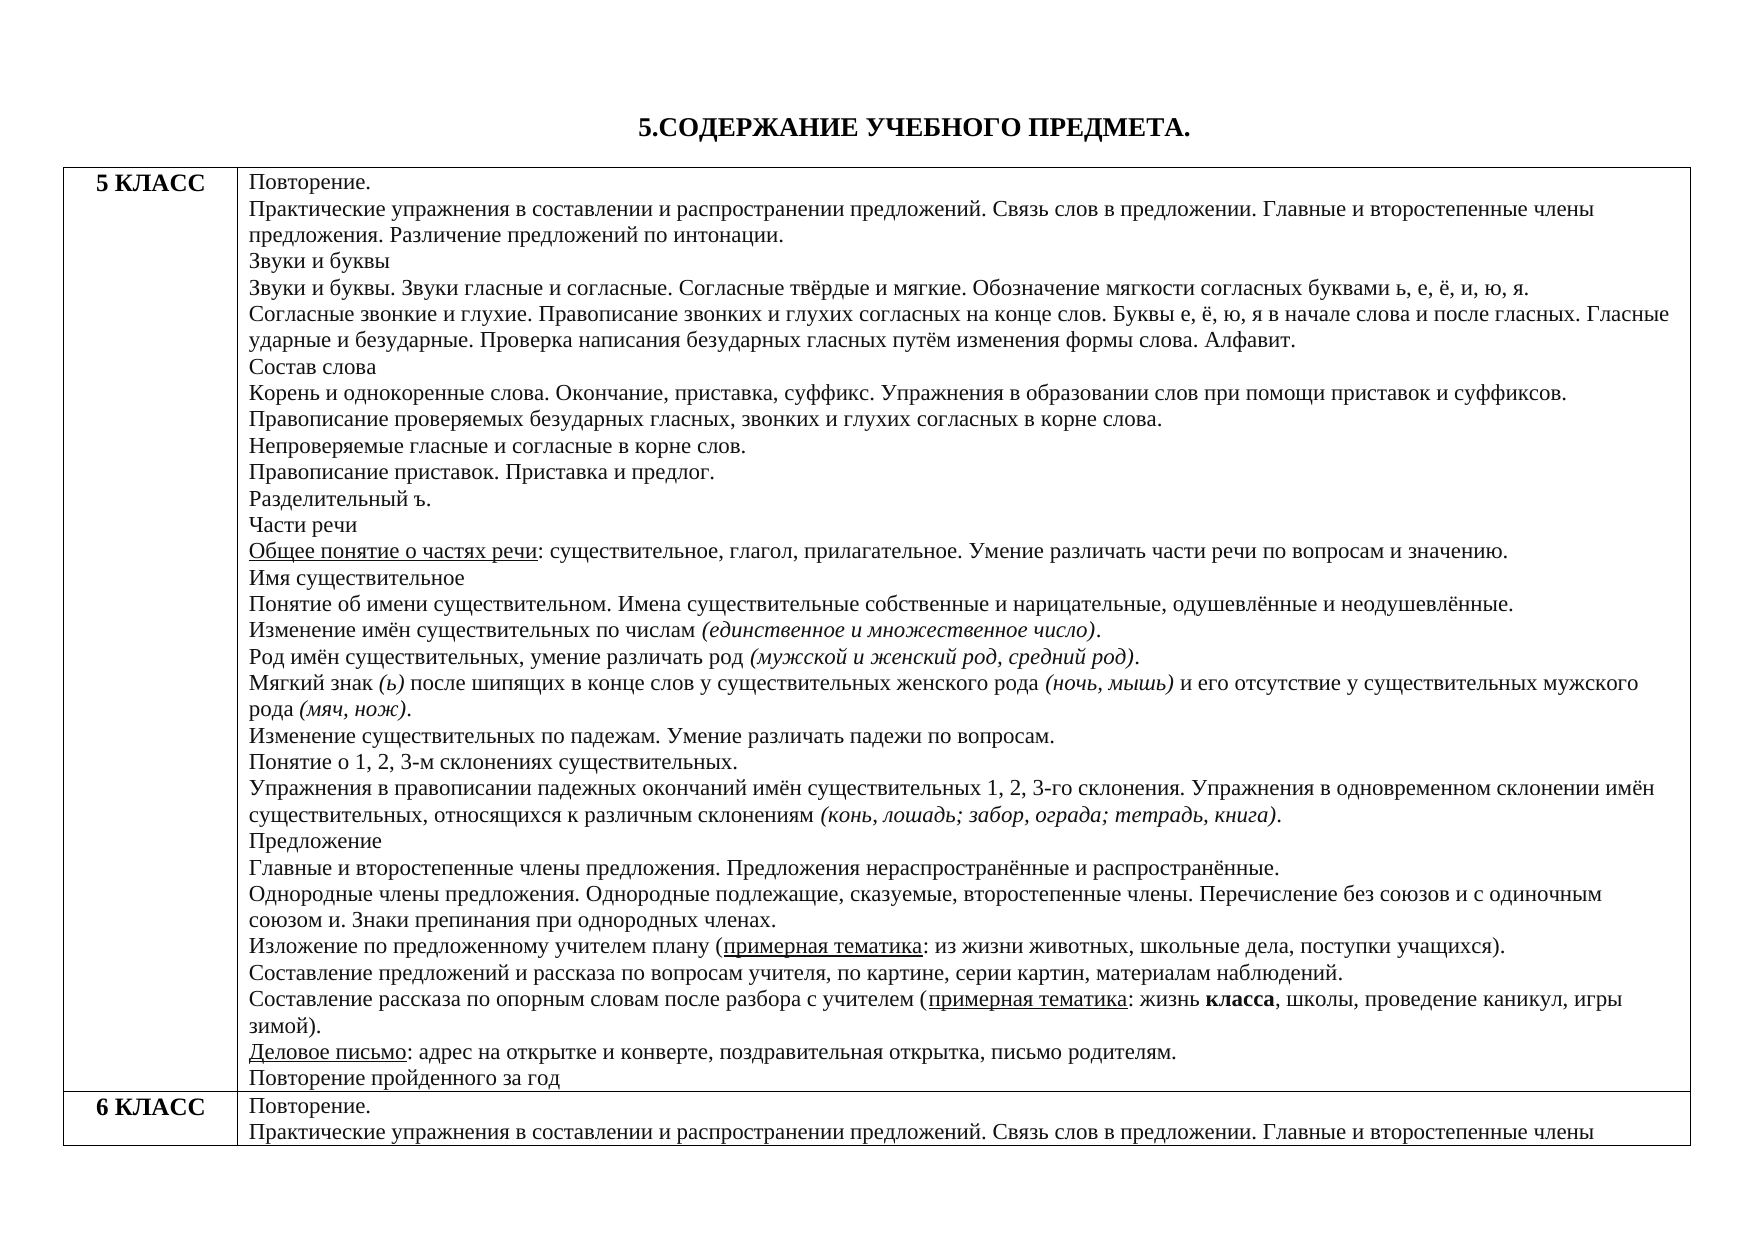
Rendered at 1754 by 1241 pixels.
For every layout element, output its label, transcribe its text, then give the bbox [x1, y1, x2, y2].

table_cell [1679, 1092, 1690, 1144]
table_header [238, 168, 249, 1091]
table_cell 6 КЛАСС [64, 1092, 237, 1144]
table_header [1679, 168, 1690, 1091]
list 5.СОДЕРЖАНИЕ УЧЕБНОГО ПРЕДМЕТА. [150, 111, 1679, 142]
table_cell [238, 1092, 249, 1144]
table_header 5 КЛАСС [64, 168, 237, 1091]
